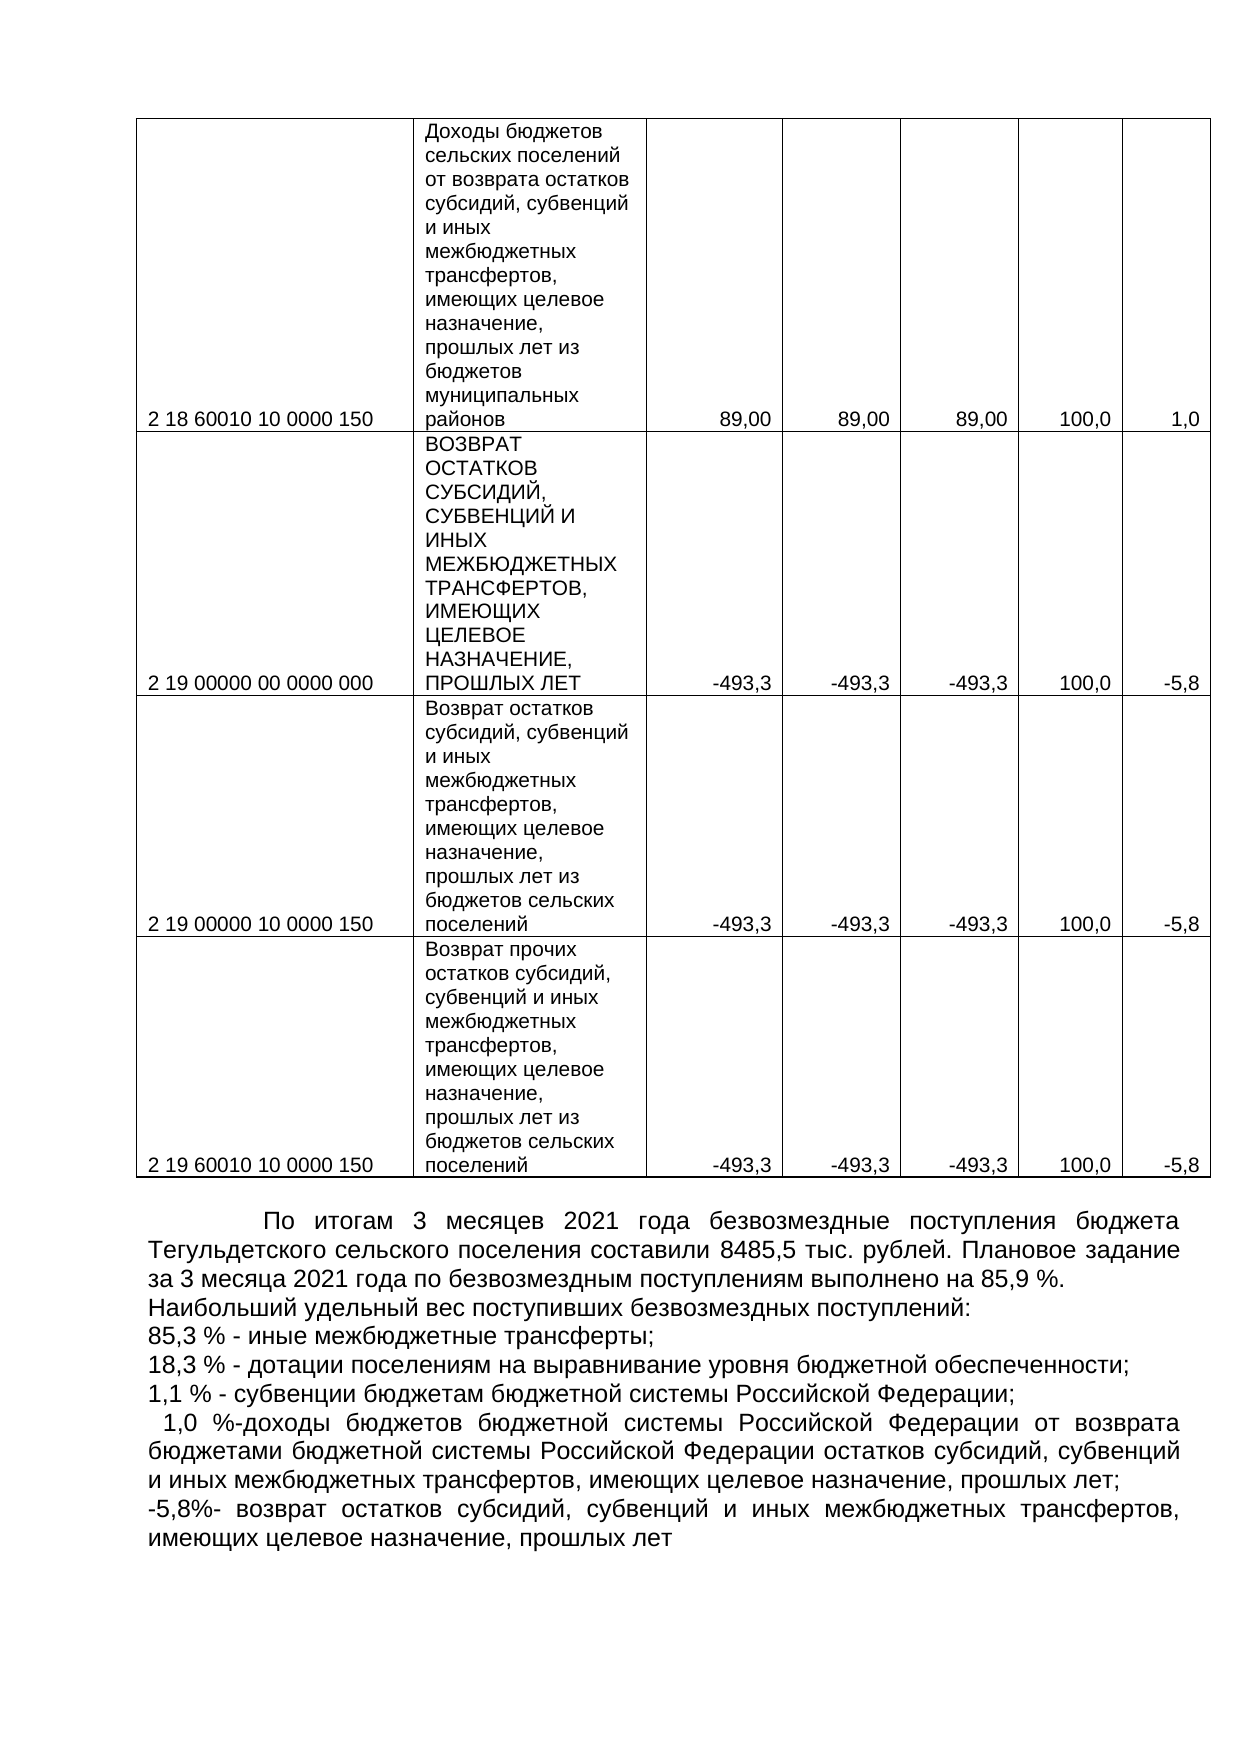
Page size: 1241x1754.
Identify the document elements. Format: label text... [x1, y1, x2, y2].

text По итогам 3 месяцев 2021 года безвозмездные поступления бюджета Тегульдетского сельского поселения составили 8485,5 тыс. рублей. Плановое задание за 3 месяца 2021 года по безвозмездным поступлениям выполнено на 85,9 %. [148, 1206, 1181, 1292]
table_cell 2 18 60010 10 0000 150 [137, 119, 413, 431]
text 18,3 % - дотации поселениям на выравнивание уровня бюджетной обеспеченности; [148, 1350, 1181, 1379]
text 1,0 %-доходы бюджетов бюджетной системы Российской Федерации от возврата бюджетами бюджетной системы Российской Федерации остатков субсидий, субвенций и иных межбюджетных трансфертов, имеющих целевое назначение, прошлых лет; [148, 1407, 1181, 1494]
table_cell Доходы бюджетов сельских поселений от возврата остатков субсидий, субвенций и иных межбюджетных трансфертов, имеющих целевое назначение, прошлых лет из бюджетов муниципальных районов [414, 119, 646, 431]
table_cell 2 19 00000 00 0000 000 [137, 432, 413, 695]
table_cell Возврат остатков субсидий, субвенций и иных межбюджетных трансфертов, имеющих целевое назначение, прошлых лет из бюджетов сельских поселений [414, 696, 646, 936]
text -5,8%- возврат остатков субсидий, субвенций и иных межбюджетных трансфертов, имеющих целевое назначение, прошлых лет [148, 1494, 1181, 1551]
table_cell -493,3 [647, 937, 782, 1176]
text 85,3 % - иные межбюджетные трансферты; [148, 1321, 1181, 1350]
table_cell Возврат прочих остатков субсидий, субвенций и иных межбюджетных трансфертов, имеющих целевое назначение, прошлых лет из бюджетов сельских поселений [414, 937, 646, 1176]
table_cell 1,0 [1123, 119, 1210, 431]
table_cell -493,3 [647, 696, 782, 936]
table_cell 100,0 [1019, 937, 1122, 1176]
table_cell -5,8 [1123, 432, 1210, 695]
table_cell 2 19 60010 10 0000 150 [137, 937, 413, 1176]
text Наибольший удельный вес поступивших безвозмездных поступлений: [148, 1292, 1181, 1321]
table_cell 100,0 [1019, 432, 1122, 695]
table_cell 89,00 [783, 119, 900, 431]
table_cell 2 19 00000 10 0000 150 [137, 696, 413, 936]
table_cell -493,3 [783, 696, 900, 936]
table_cell -5,8 [1123, 937, 1210, 1176]
table_cell -493,3 [647, 432, 782, 695]
table_cell -5,8 [1123, 696, 1210, 936]
table_cell -493,3 [783, 937, 900, 1176]
table_cell -493,3 [901, 937, 1018, 1176]
table_cell 89,00 [647, 119, 782, 431]
table_cell 100,0 [1019, 696, 1122, 936]
table_cell 100,0 [1019, 119, 1122, 431]
table_cell -493,3 [901, 696, 1018, 936]
table_cell 89,00 [901, 119, 1018, 431]
table_cell -493,3 [901, 432, 1018, 695]
table_cell ВОЗВРАТ ОСТАТКОВ СУБСИДИЙ, СУБВЕНЦИЙ И ИНЫХ МЕЖБЮДЖЕТНЫХ ТРАНСФЕРТОВ, ИМЕЮЩИХ ЦЕЛЕВОЕ НАЗНАЧЕНИЕ, ПРОШЛЫХ ЛЕТ [414, 432, 646, 695]
text 1,1 % - субвенции бюджетам бюджетной системы Российской Федерации; [148, 1379, 1181, 1407]
table_cell -493,3 [783, 432, 900, 695]
